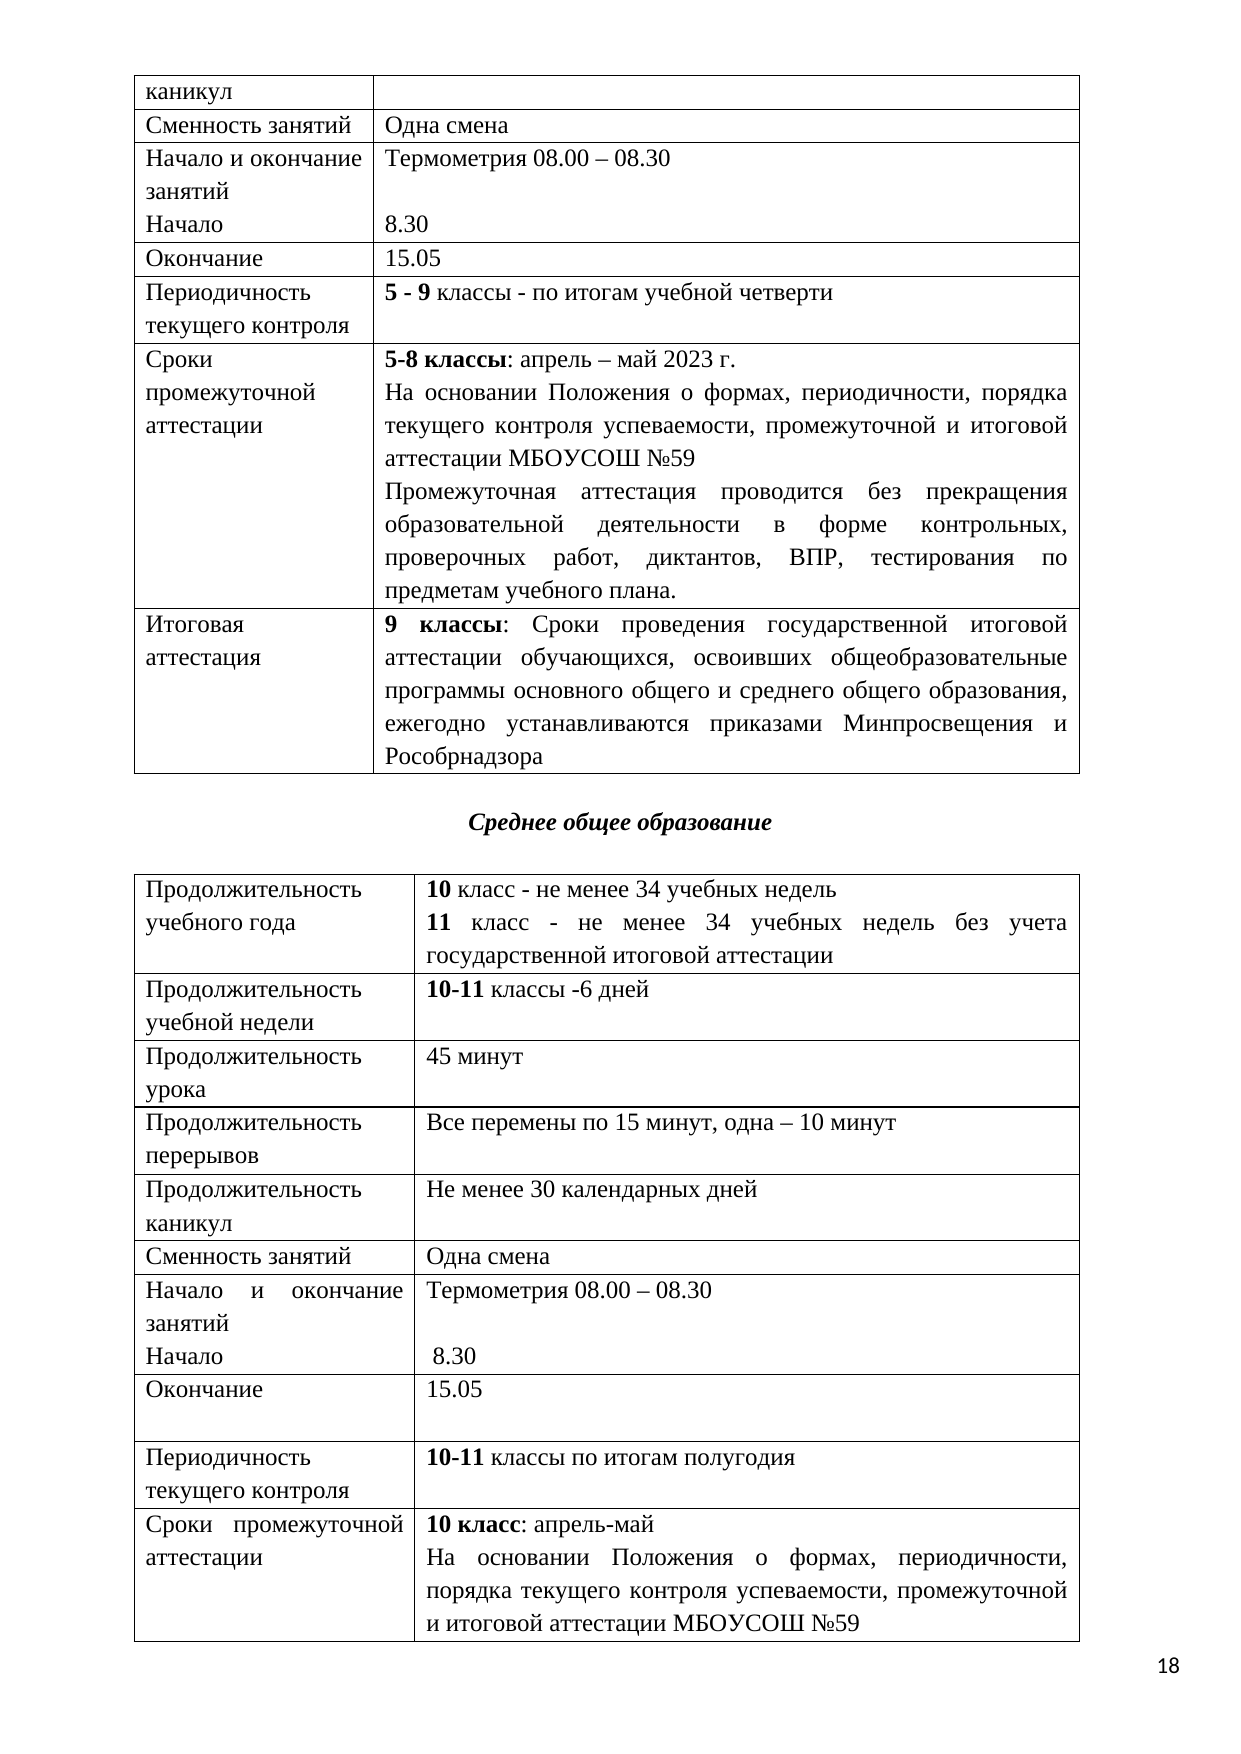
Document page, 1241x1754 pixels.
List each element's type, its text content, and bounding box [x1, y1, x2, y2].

table_cell Термометрия 08.00 – 08.30 8.30 [415, 1275, 1079, 1373]
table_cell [415, 1509, 1079, 1641]
table_cell 5-8 классы: апрель – май 2023 г. На основании Положения о формах, периодичности, порядка текущего контроля успеваемости, промежуточной и итоговой аттестации МБОУСОШ №59 Промежуточная аттестация проводится без прекращения образовательной деятельности в форме контрольных, проверочных работ, диктантов, ВПР, тестирования по предметам учебного плана. [374, 344, 1079, 608]
table_cell Продолжительность урока [135, 1041, 414, 1106]
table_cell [135, 1509, 414, 1641]
table_cell Термометрия 08.00 – 08.30 8.30 [374, 143, 1079, 242]
table_cell Продолжительность перерывов [135, 1108, 414, 1173]
table_cell Начало и окончание занятий Начало [135, 1275, 414, 1373]
table_cell 45 минут [415, 1041, 1079, 1106]
table_cell 15.05 [374, 243, 1079, 276]
table_cell Сменность занятий [135, 1241, 414, 1274]
table_cell 5 - 9 классы - по итогам учебной четверти [374, 277, 1079, 343]
table_header Продолжительность учебного года [135, 875, 414, 973]
table_cell Не менее 30 календарных дней [415, 1175, 1079, 1240]
table_cell 9 классы: Сроки проведения государственной итоговой аттестации обучающихся, освоивших общеобразовательные программы основного общего и среднего общего образования, ежегодно устанавливаются приказами Минпросвещения и Рособрнадзора [374, 609, 1079, 773]
table_cell Сроки промежуточной аттестации [135, 344, 373, 608]
table_cell Окончание [135, 1375, 414, 1441]
table_cell Окончание [135, 243, 373, 276]
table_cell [374, 76, 1079, 109]
table_cell 10-11 классы по итогам полугодия [415, 1442, 1079, 1508]
table_cell Итоговая аттестация [135, 609, 373, 773]
table_header 10 класс - не менее 34 учебных недель 11 класс - не менее 34 учебных недель без учета государственной итоговой аттестации [415, 875, 1079, 973]
table_cell Периодичность текущего контроля [135, 277, 373, 343]
table_cell Продолжительность каникул [135, 1175, 414, 1240]
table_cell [135, 76, 373, 109]
table_cell Все перемены по 15 минут, одна – 10 минут [415, 1108, 1079, 1173]
text Среднее общее образование [75, 807, 1165, 836]
table_cell Начало и окончание занятий Начало [135, 143, 373, 242]
table_cell 10-11 классы -6 дней [415, 974, 1079, 1040]
table_cell 15.05 [415, 1375, 1079, 1441]
table_cell Одна смена [374, 110, 1079, 142]
table_cell Продолжительность учебной недели [135, 974, 414, 1040]
table_cell Одна смена [415, 1241, 1079, 1274]
table_cell Периодичность текущего контроля [135, 1442, 414, 1508]
table_cell Сменность занятий [135, 110, 373, 142]
